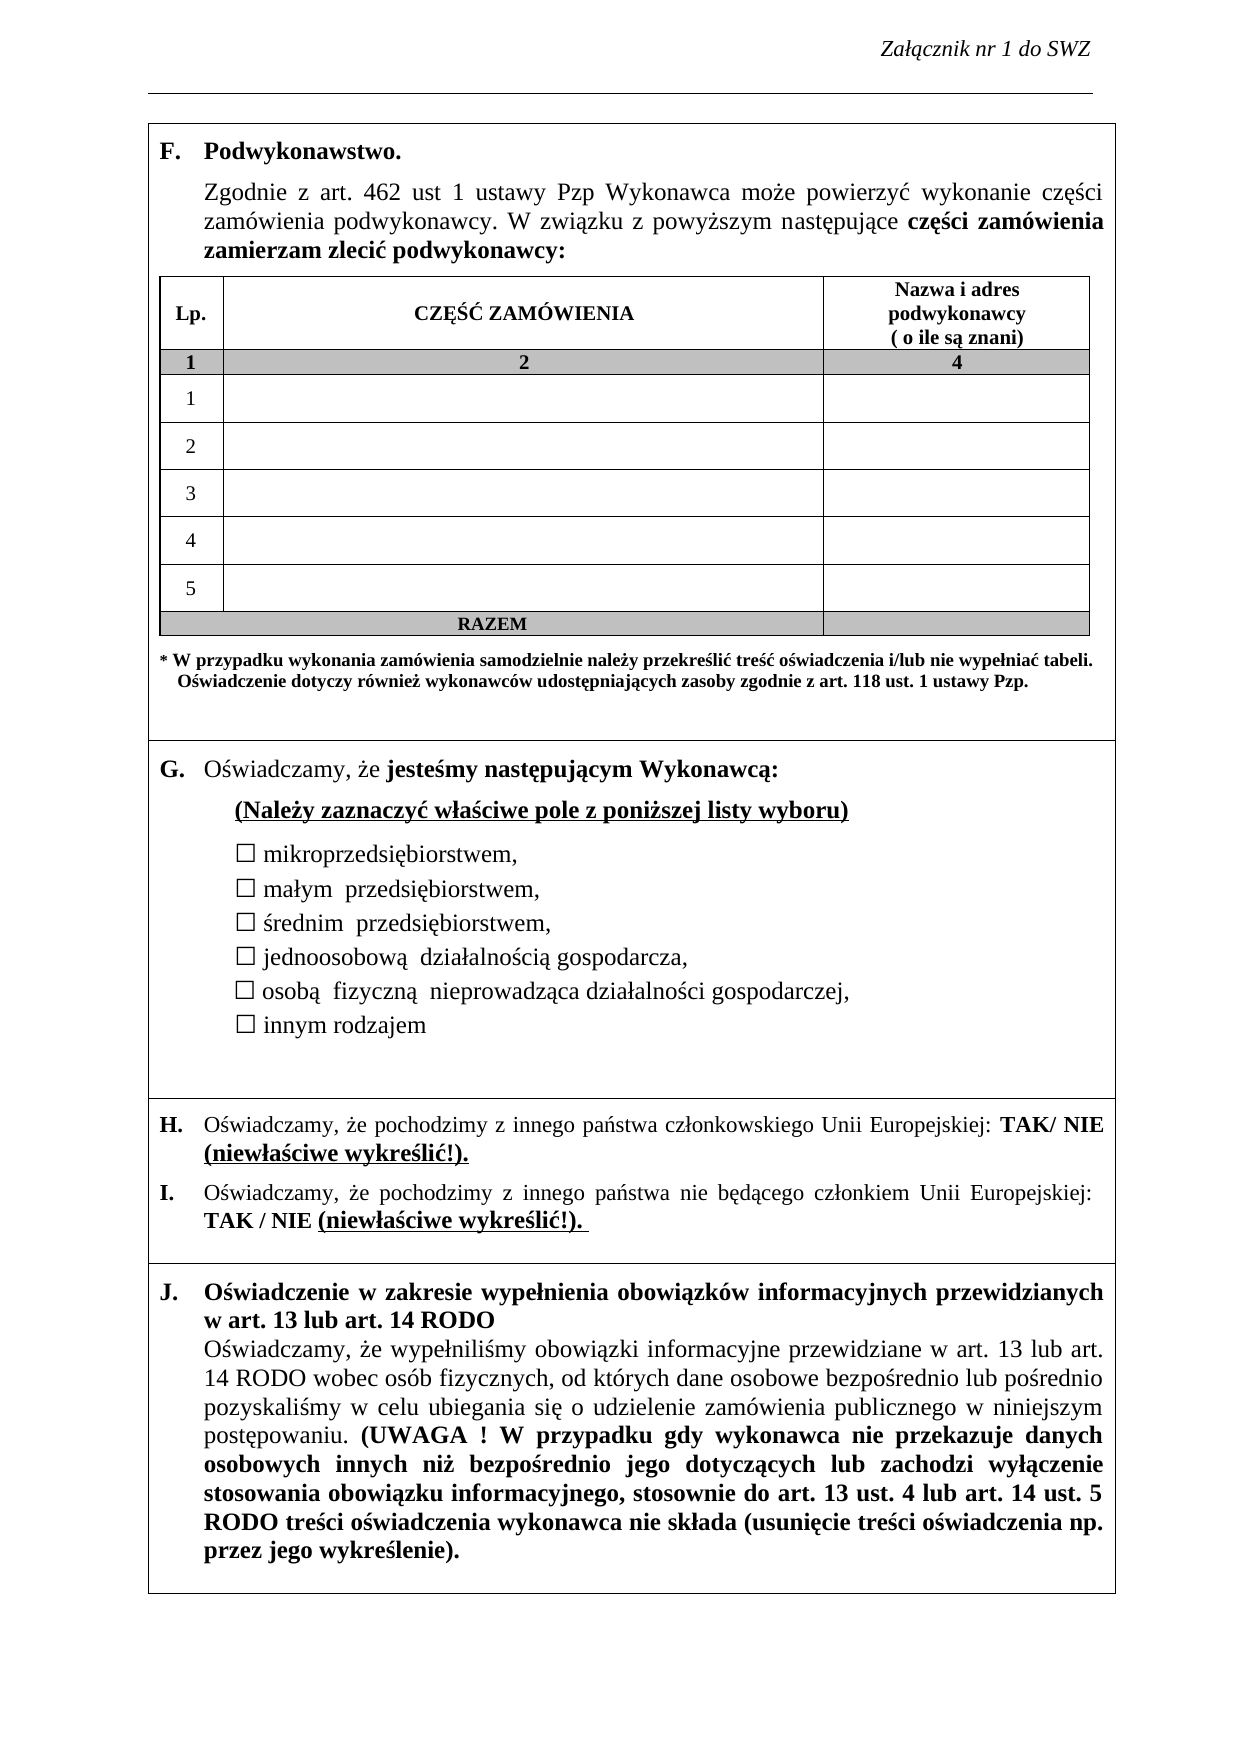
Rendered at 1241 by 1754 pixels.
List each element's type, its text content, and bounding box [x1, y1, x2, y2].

table_cell Oświadczenie w zakresie wypełnienia obowiązków informacyjnych przewidzianych w art. 13 lub art. 14 RODO Oświadczamy, że wypełniliśmy obowiązki informacyjne przewidziane w art. 13 lub art. 14 RODO wobec osób fizycznych, od których dane osobowe bezpośrednio lub pośrednio pozyskaliśmy w celu ubiegania się o udzielenie zamówienia publicznego w niniejszym postępowaniu. (UWAGA ! W przypadku gdy wykonawca nie przekazuje danych osobowych innych niż bezpośrednio jego dotyczących lub zachodzi wyłączenie stosowania obowiązku informacyjnego, stosownie do art. 13 ust. 4 lub art. 14 ust. 5 RODO treści oświadczenia wykonawca nie składa (usunięcie treści oświadczenia np. przez jego wykreślenie). [149, 1264, 1115, 1593]
table_cell Oświadczamy, że pochodzimy z innego państwa członkowskiego Unii Europejskiej: TAK/ NIE (niewłaściwe wykreślić!). Oświadczamy, że pochodzimy z innego państwa nie będącego członkiem Unii Europejskiej: TAK / NIE (niewłaściwe wykreślić!). [149, 1099, 1115, 1263]
table_cell G. Oświadczamy, że jesteśmy następującym Wykonawcą: (Należy zaznaczyć właściwe pole z poniższej listy wyboru) ☐ mikroprzedsiębiorstwem, ☐ małym przedsiębiorstwem, ☐ średnim przedsiębiorstwem, ☐ jednoosobową działalnością gospodarcza, ☐ osobą fizyczną nieprowadząca działalności gospodarczej, ☐ innym rodzajem [149, 741, 1115, 1098]
table_cell F. Podwykonawstwo. Zgodnie z art. 462 ust 1 ustawy Pzp Wykonawca może powierzyć wykonanie części zamówienia podwykonawcy. W związku z powyższym następujące części zamówienia zamierzam zlecić podwykonawcy: * W przypadku wykonania zamówienia samodzielnie należy przekreślić treść oświadczenia i/lub nie wypełniać tabeli. Oświadczenie dotyczy również wykonawców udostępniających zasoby zgodnie z art. 118 ust. 1 ustawy Pzp. [149, 124, 1115, 740]
